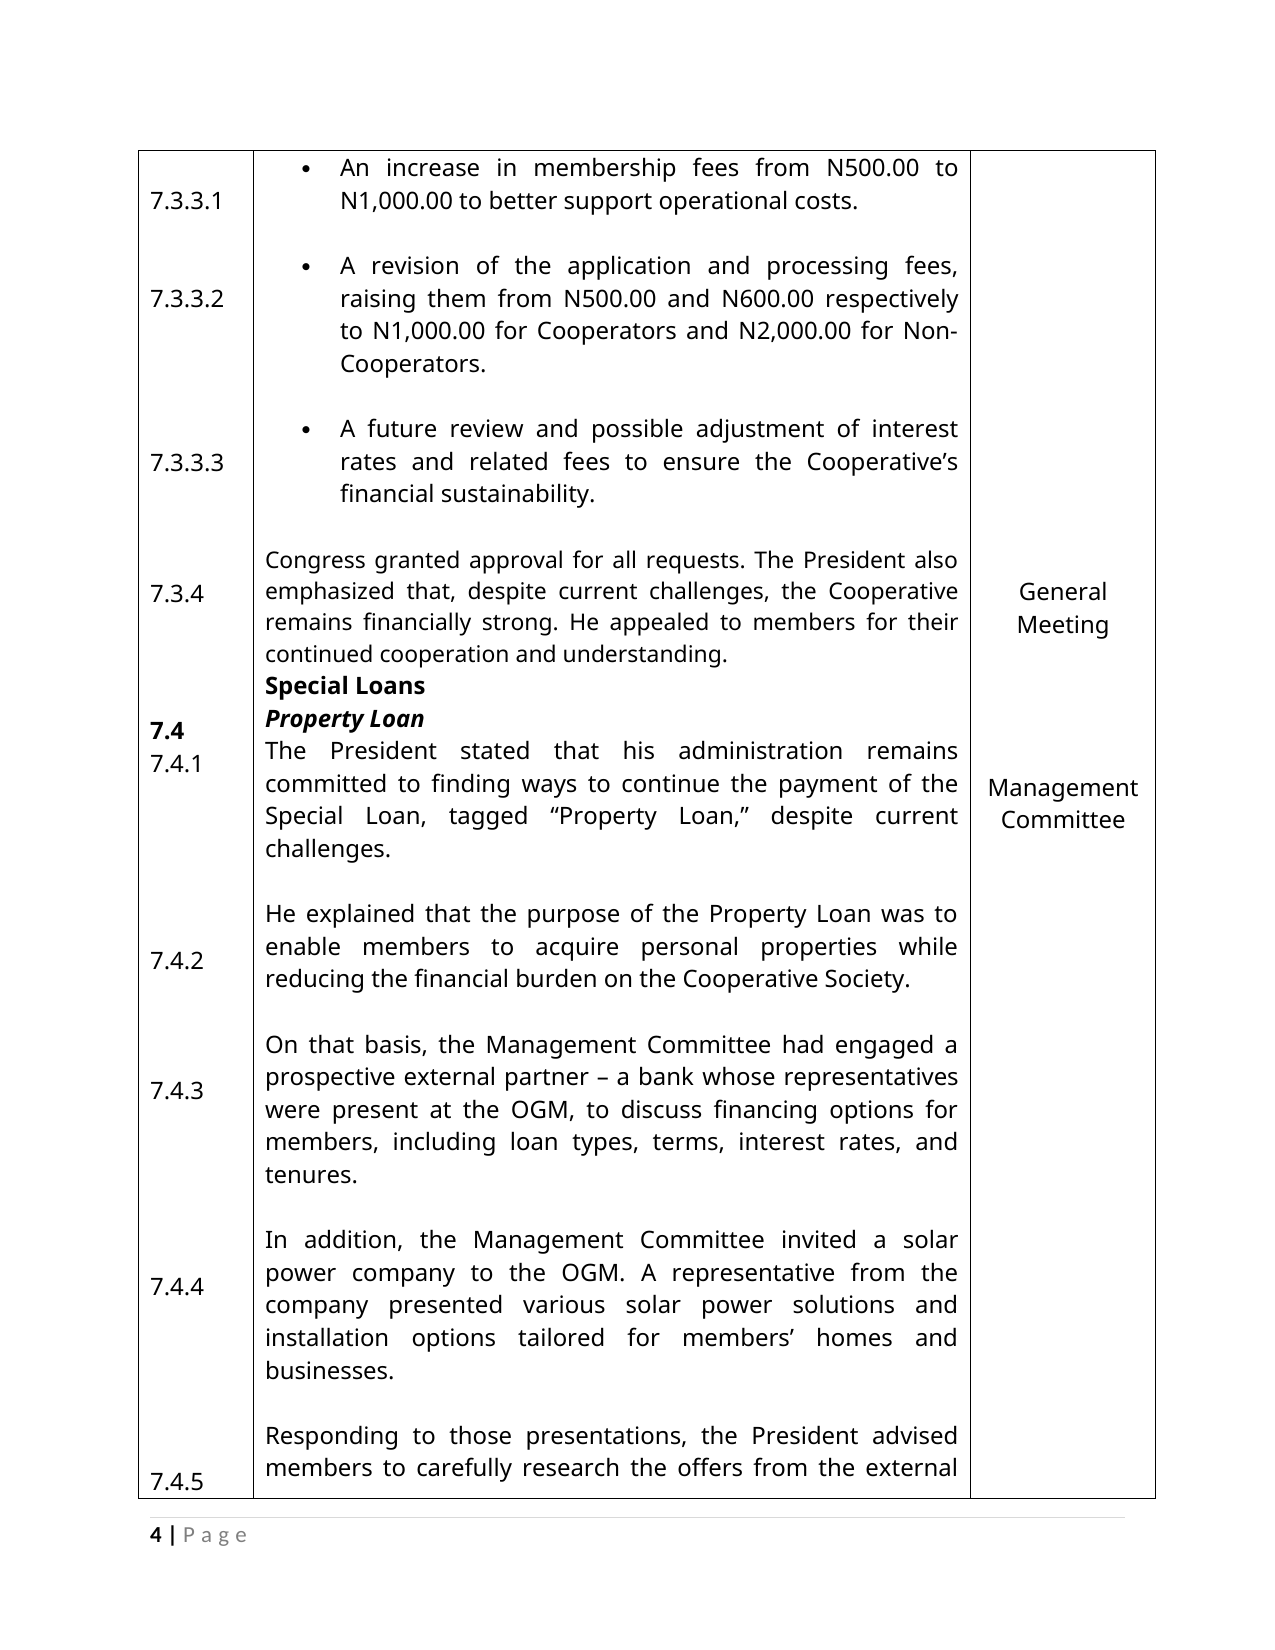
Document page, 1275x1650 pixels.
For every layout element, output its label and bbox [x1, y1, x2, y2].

table_cell [139, 151, 253, 1498]
table_cell [254, 151, 970, 1498]
table_cell [971, 151, 1155, 1498]
